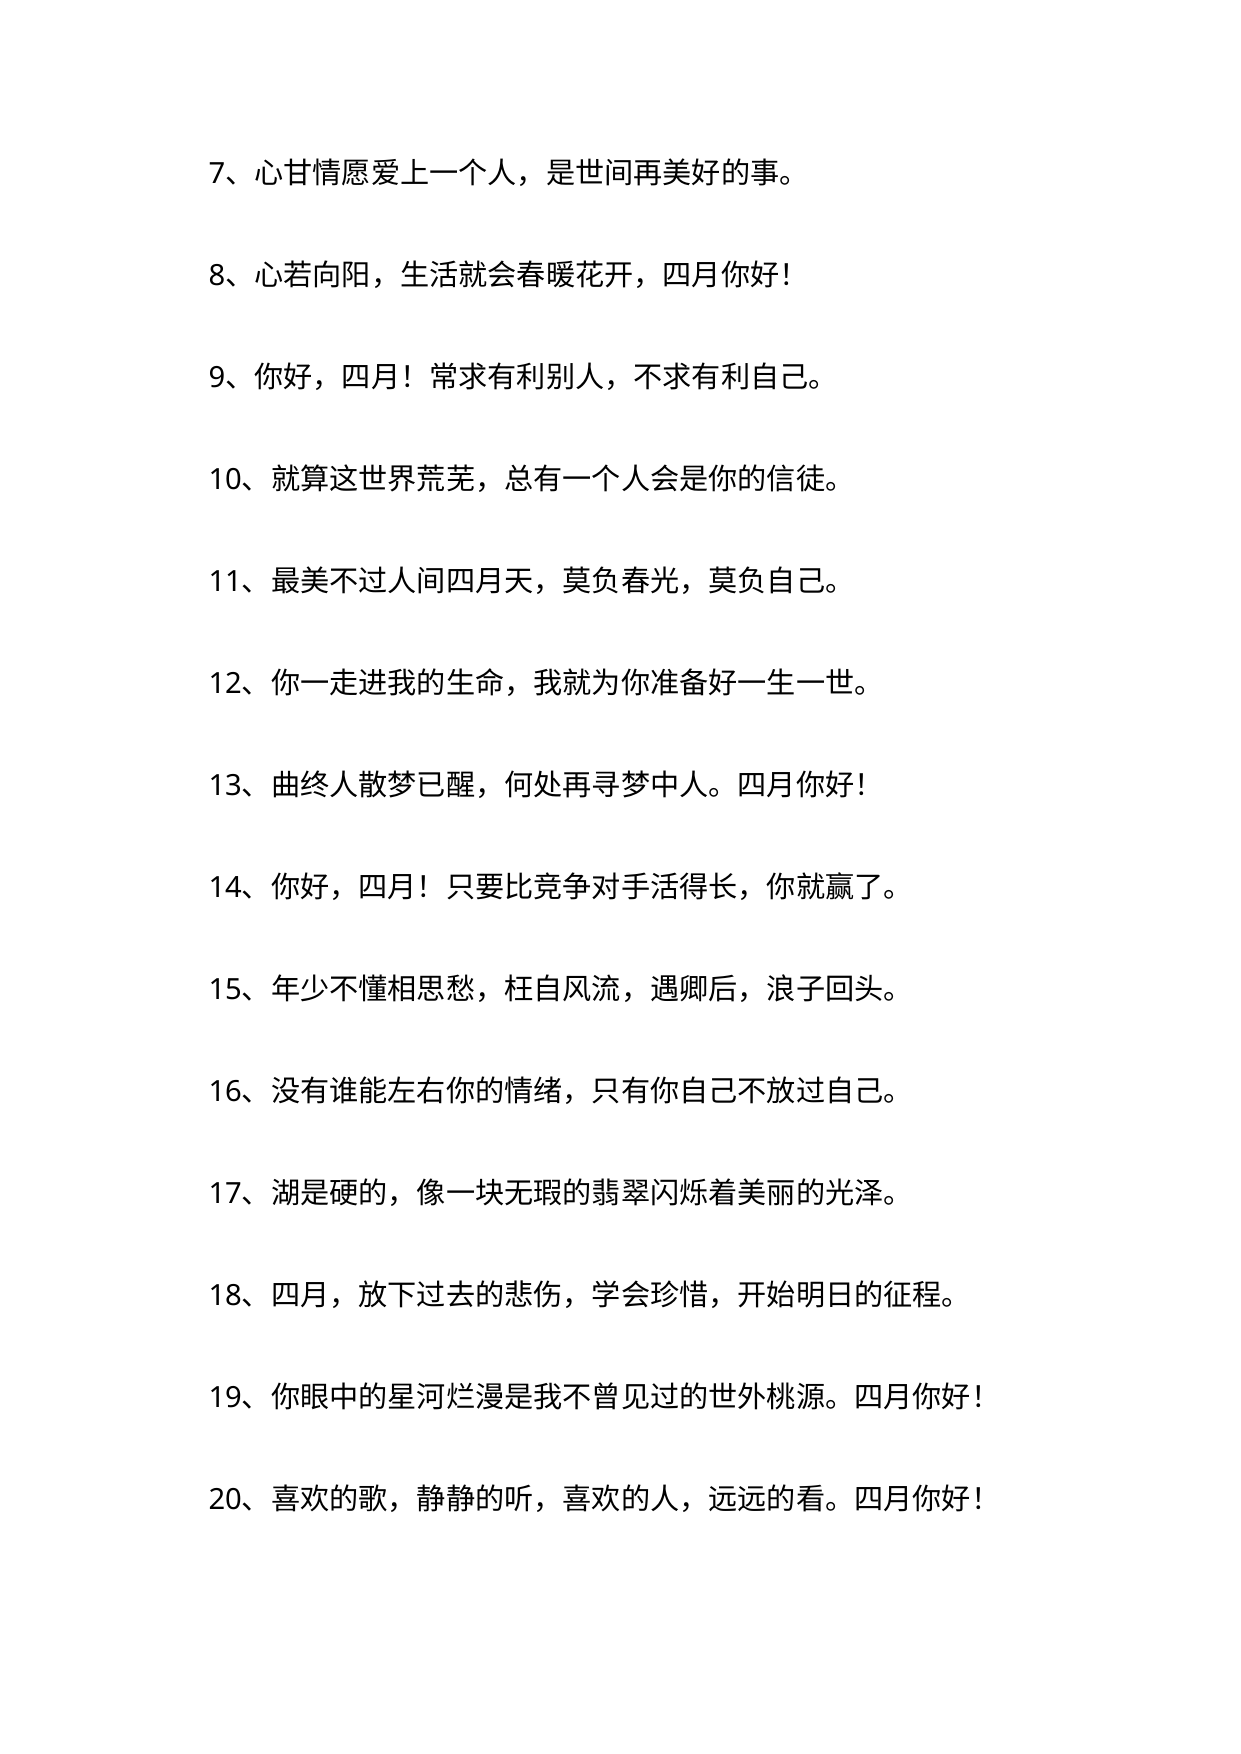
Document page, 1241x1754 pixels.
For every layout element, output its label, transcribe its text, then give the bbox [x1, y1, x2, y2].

text 12、你一走进我的生命，我就为你准备好一生一世。 [150, 660, 1090, 702]
text 15、年少不懂相思愁，枉自风流，遇卿后，浪子回头。 [150, 966, 1090, 1008]
text 16、没有谁能左右你的情绪，只有你自己不放过自己。 [150, 1068, 1090, 1110]
text 18、四月，放下过去的悲伤，学会珍惜，开始明日的征程。 [150, 1272, 1090, 1314]
text 9、你好，四月！常求有利别人，不求有利自己。 [150, 354, 1090, 396]
text 7、心甘情愿爱上一个人，是世间再美好的事。 [150, 150, 1090, 192]
text 8、心若向阳，生活就会春暖花开，四月你好！ [150, 252, 1090, 294]
text 19、你眼中的星河烂漫是我不曾见过的世外桃源。四月你好！ [150, 1374, 1090, 1416]
text 20、喜欢的歌，静静的听，喜欢的人，远远的看。四月你好！ [150, 1476, 1090, 1518]
text 17、湖是硬的，像一块无瑕的翡翠闪烁着美丽的光泽。 [150, 1170, 1090, 1212]
text 10、就算这世界荒芜，总有一个人会是你的信徒。 [150, 456, 1090, 498]
text 13、曲终人散梦已醒，何处再寻梦中人。四月你好！ [150, 762, 1090, 804]
text 14、你好，四月！只要比竞争对手活得长，你就赢了。 [150, 864, 1090, 906]
text 11、最美不过人间四月天，莫负春光，莫负自己。 [150, 558, 1090, 600]
